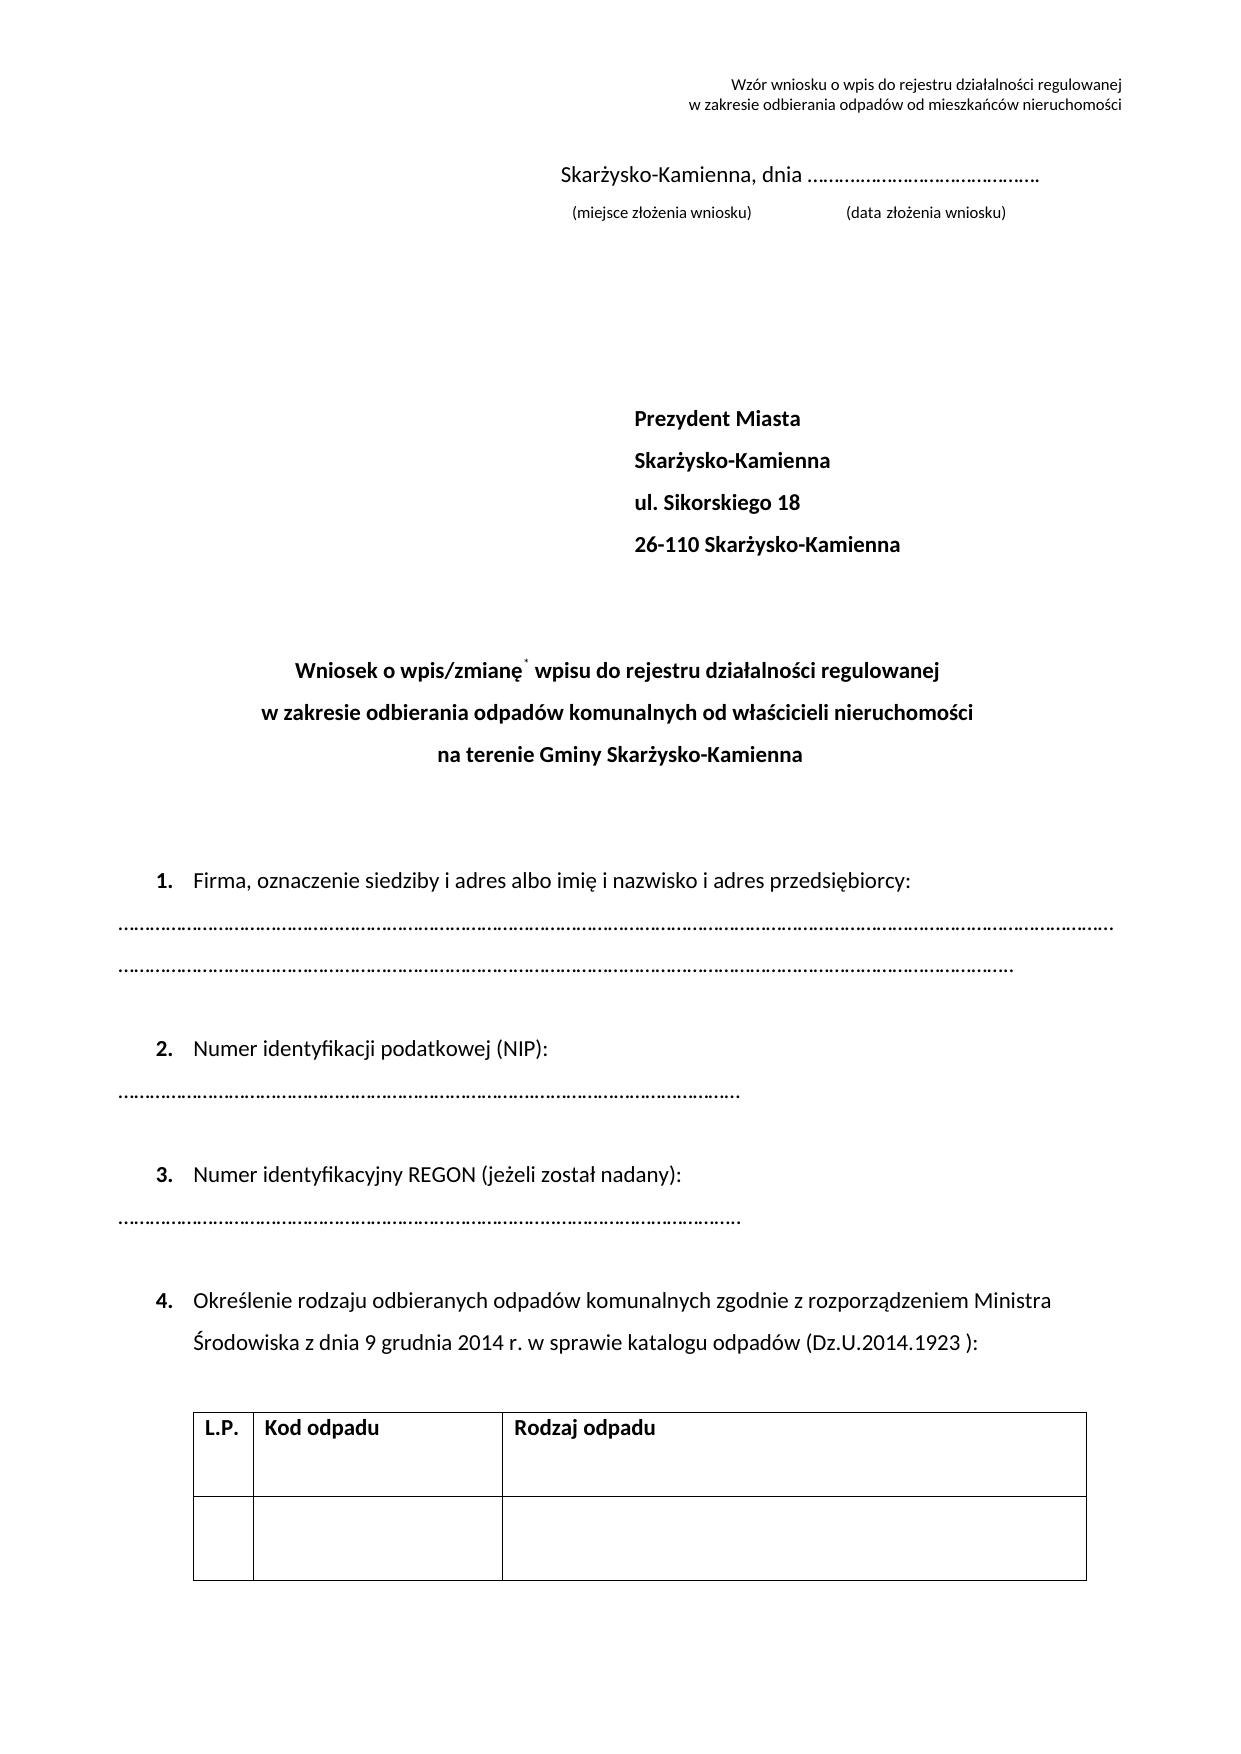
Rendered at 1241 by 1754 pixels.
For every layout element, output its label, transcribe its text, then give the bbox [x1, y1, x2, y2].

table_header L.P. [194, 1413, 253, 1496]
text 26-110 Skarżysko-Kamienna [634, 530, 1122, 558]
list Numer identyfikacji podatkowej (NIP): [156, 1034, 1122, 1062]
text Skarżysko-Kamienna, dnia ……….……………………………. [487, 160, 1122, 188]
list Firma, oznaczenie siedziby i adres albo imię i nazwisko i adres przedsiębiorcy: [156, 866, 1122, 894]
table_cell [194, 1497, 253, 1580]
table_header Kod odpadu [254, 1413, 502, 1496]
table_header Rodzaj odpadu [503, 1413, 1086, 1496]
table_cell [254, 1497, 502, 1580]
list Określenie rodzaju odbieranych odpadów komunalnych zgodnie z rozporządzeniem Ministra Środowiska z dnia 9 grudnia 2014 r. w sprawie katalogu odpadów (Dz.U.2014.1923 ): [156, 1286, 1122, 1356]
text …………………………………………………………………….………………………………… [118, 1076, 1122, 1104]
text …………………………………………………………………………………………………………………………………………………………………………………………………………………………………………………………………………………………………………………………….. [118, 908, 1122, 978]
text Wniosek o wpis/zmianę* wpisu do rejestru działalności regulowanej w zakresie odbierania odpadów komunalnych od właścicieli nieruchomości na terenie Gminy Skarżysko-Kamienna [118, 656, 1122, 768]
list Numer identyfikacyjny REGON (jeżeli został nadany): [156, 1160, 1122, 1188]
text (miejsce złożenia wniosku) (data złożenia wniosku) [118, 202, 1122, 222]
text Prezydent Miasta Skarżysko-Kamienna ul. Sikorskiego 18 [634, 404, 1122, 516]
table_cell [503, 1497, 1086, 1580]
text ………………………………………………………………………..…………………………….. [118, 1202, 1122, 1230]
